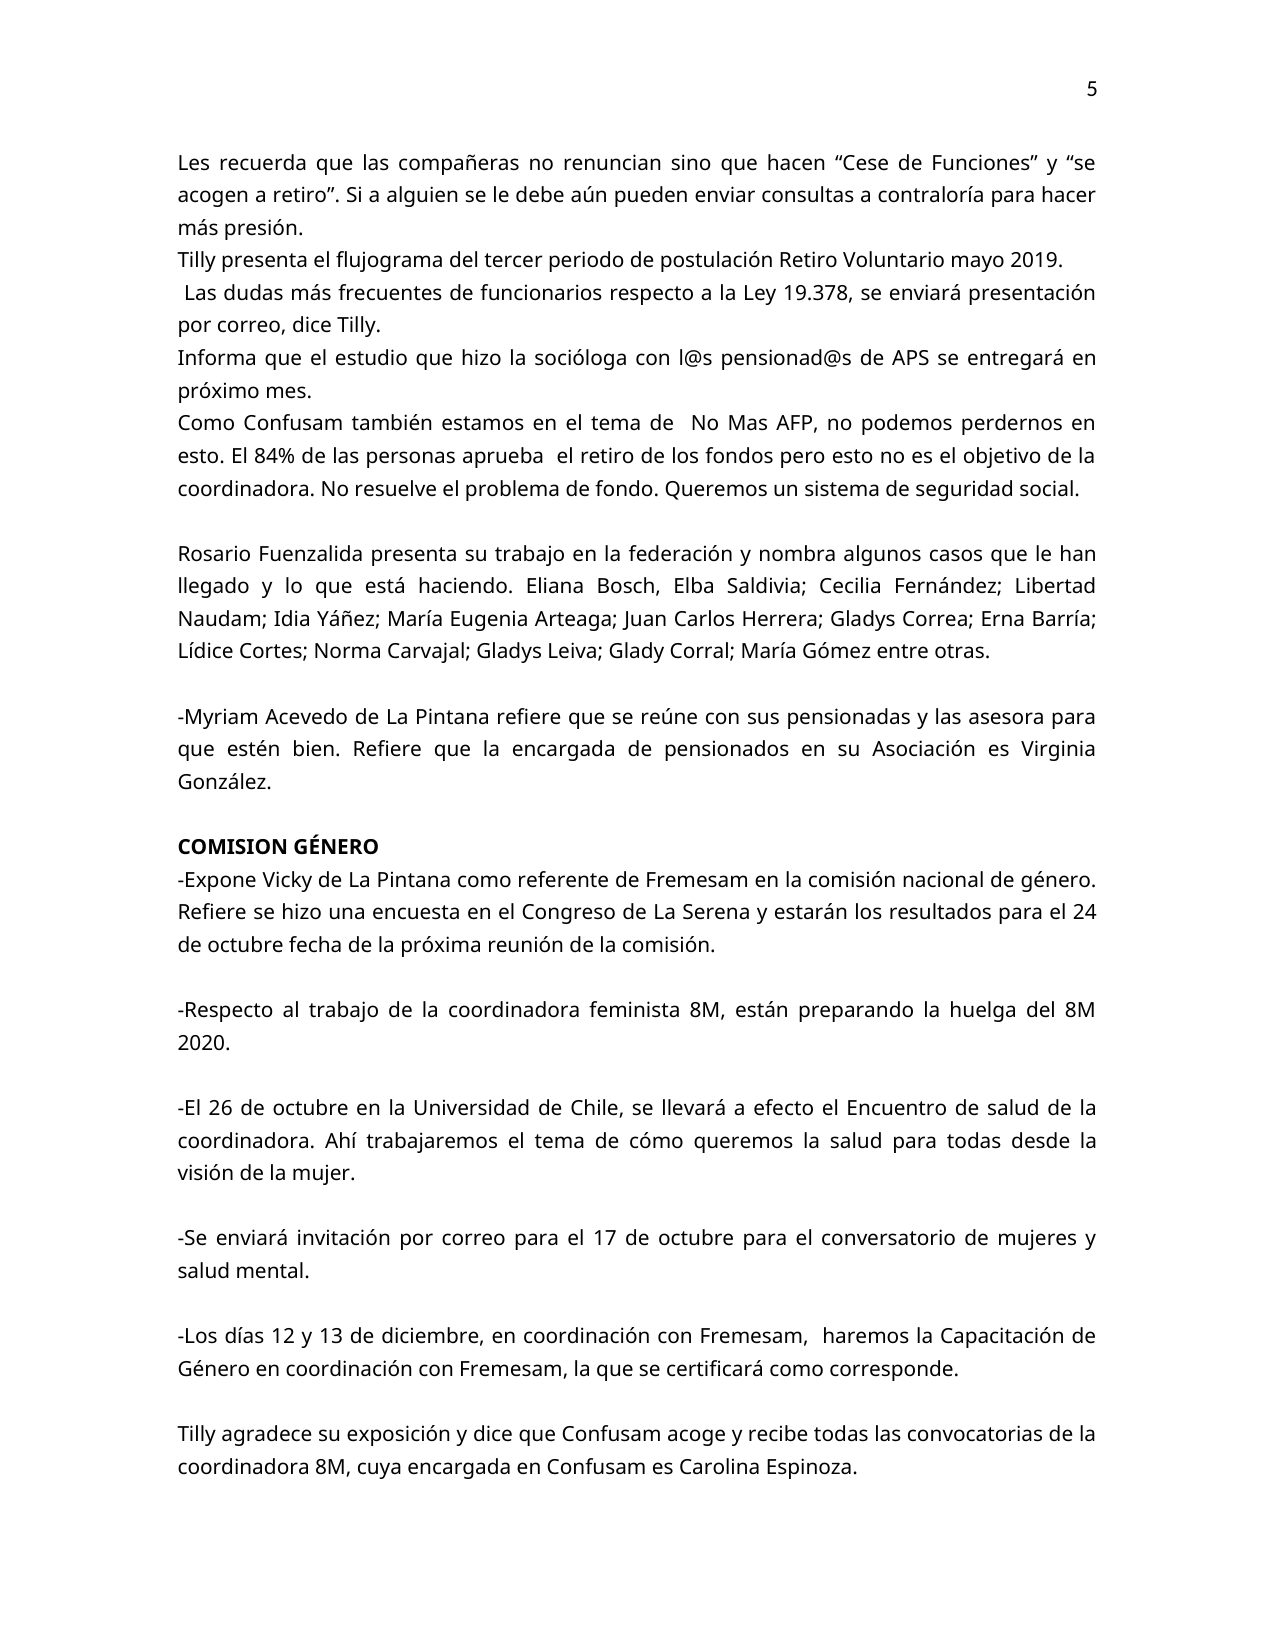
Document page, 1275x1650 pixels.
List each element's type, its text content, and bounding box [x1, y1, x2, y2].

text -Respecto al trabajo de la coordinadora feminista 8M, están preparando la huelga del 8M 2020. [177, 995, 1098, 1056]
text Rosario Fuenzalida presenta su trabajo en la federación y nombra algunos casos que le han llegado y lo que está haciendo. Eliana Bosch, Elba Saldivia; Cecilia Fernández; Libertad Naudam; Idia Yáñez; María Eugenia Arteaga; Juan Carlos Herrera; Gladys Correa; Erna Barría; Lídice Cortes; Norma Carvajal; Gladys Leiva; Glady Corral; María Gómez entre otras. [177, 539, 1098, 665]
text Tilly agradece su exposición y dice que Confusam acoge y recibe todas las convocatorias de la coordinadora 8M, cuya encargada en Confusam es Carolina Espinoza. [177, 1419, 1098, 1480]
text -Myriam Acevedo de La Pintana refiere que se reúne con sus pensionadas y las asesora para que estén bien. Refiere que la encargada de pensionados en su Asociación es Virginia González. [177, 702, 1098, 796]
text Las dudas más frecuentes de funcionarios respecto a la Ley 19.378, se enviará presentación por correo, dice Tilly. [177, 278, 1098, 339]
text -Los días 12 y 13 de diciembre, en coordinación con Fremesam, haremos la Capacitación de Género en coordinación con Fremesam, la que se certificará como corresponde. [177, 1321, 1098, 1382]
text -Se enviará invitación por correo para el 17 de octubre para el conversatorio de mujeres y salud mental. [177, 1223, 1098, 1284]
text -Expone Vicky de La Pintana como referente de Fremesam en la comisión nacional de género. Refiere se hizo una encuesta en el Congreso de La Serena y estarán los resultados para el 24 de octubre fecha de la próxima reunión de la comisión. [177, 865, 1098, 958]
text Tilly presenta el flujograma del tercer periodo de postulación Retiro Voluntario mayo 2019. [177, 245, 1098, 274]
text Les recuerda que las compañeras no renuncian sino que hacen “Cese de Funciones” y “se acogen a retiro”. Si a alguien se le debe aún pueden enviar consultas a contraloría para hacer más presión. [177, 148, 1098, 241]
text COMISION GÉNERO [177, 832, 1098, 861]
text Informa que el estudio que hizo la socióloga con l@s pensionad@s de APS se entregará en próximo mes. [177, 343, 1098, 404]
text Como Confusam también estamos en el tema de No Mas AFP, no podemos perdernos en esto. El 84% de las personas aprueba el retiro de los fondos pero esto no es el objetivo de la coordinadora. No resuelve el problema de fondo. Queremos un sistema de seguridad social. [177, 408, 1098, 502]
text -El 26 de octubre en la Universidad de Chile, se llevará a efecto el Encuentro de salud de la coordinadora. Ahí trabajaremos el tema de cómo queremos la salud para todas desde la visión de la mujer. [177, 1093, 1098, 1187]
